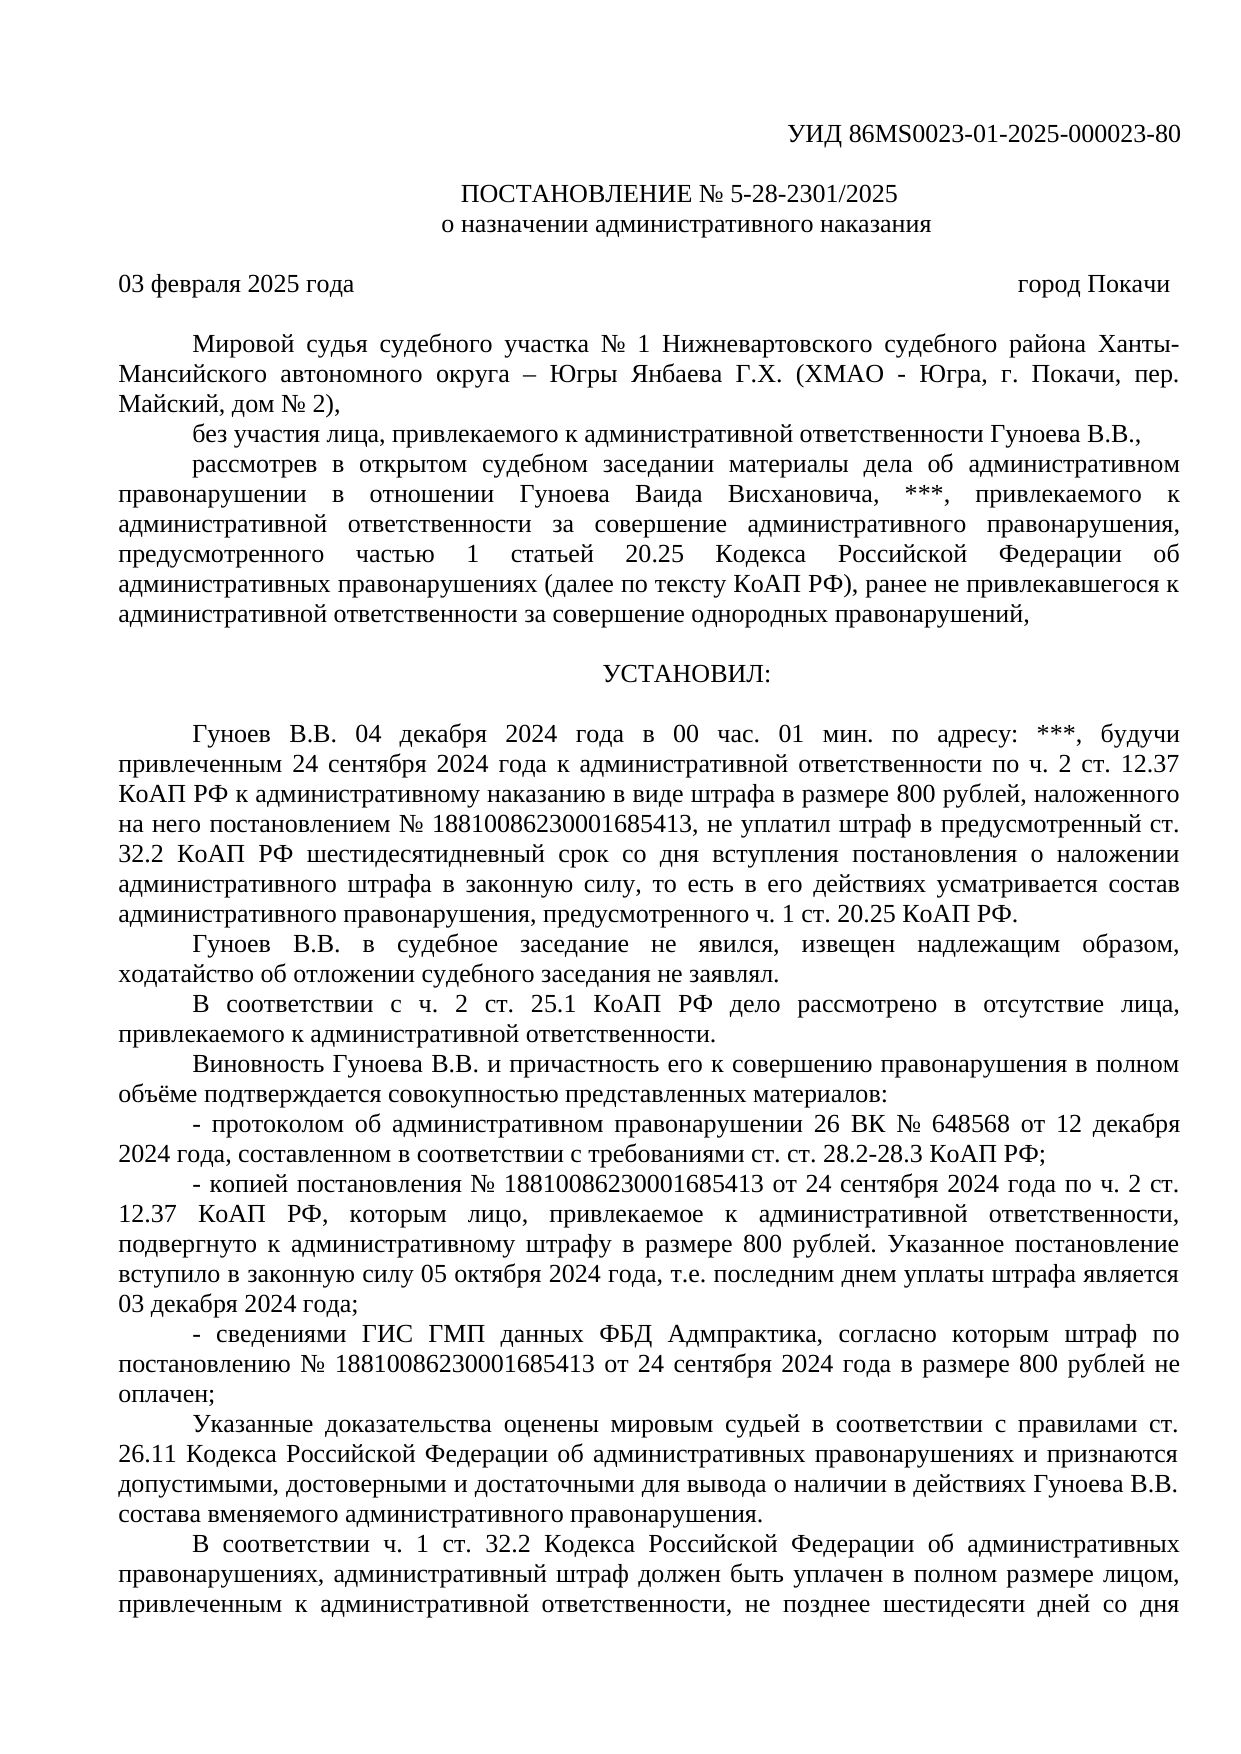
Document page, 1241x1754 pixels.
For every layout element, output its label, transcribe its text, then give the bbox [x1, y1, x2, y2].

text Гуноев В.В. в судебное заседание не явился, извещен надлежащим образом, ходатайство об отложении судебного заседания не заявлял. [118, 928, 1181, 988]
text рассмотрев в открытом судебном заседании материалы дела об административном правонарушении в отношении Гуноева Ваида Висхановича, ***, привлекаемого к административной ответственности за совершение административного правонарушения, предусмотренного частью 1 статьей 20.25 Кодекса Российской Федерации об административных правонарушениях (далее по тексту КоАП РФ), ранее не привлекавшегося к административной ответственности за совершение однородных правонарушений, [118, 448, 1181, 628]
text о назначении административного наказания [118, 208, 1181, 238]
text без участия лица, привлекаемого к административной ответственности Гуноева В.В., [118, 418, 1181, 448]
text - копией постановления № 18810086230001685413 от 24 сентября 2024 года по ч. 2 ст. 12.37 КоАП РФ, которым лицо, привлекаемое к административной ответственности, подвергнуто к административному штрафу в размере 800 рублей. Указанное постановление вступило в законную силу 05 октября 2024 года, т.е. последним днем уплаты штрафа является 03 декабря 2024 года; [118, 1168, 1181, 1318]
text - сведениями ГИС ГМП данных ФБД Адмпрактика, согласно которым штраф по постановлению № 18810086230001685413 от 24 сентября 2024 года в размере 800 рублей не оплачен; [118, 1318, 1181, 1408]
text Виновность Гуноева В.В. и причастность его к совершению правонарушения в полном объёме подтверждается совокупностью представленных материалов: [118, 1048, 1181, 1108]
text ПОСТАНОВЛЕНИЕ № 5-28-2301/2025 [118, 178, 1181, 208]
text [118, 1528, 1181, 1618]
text УСТАНОВИЛ: [118, 658, 1181, 688]
text Указанные доказательства оценены мировым судьей в соответствии с правилами ст. 26.11 Кодекса Российской Федерации об административных правонарушениях и признаются допустимыми, достоверными и достаточными для вывода о наличии в действиях Гуноева В.В. состава вменяемого административного правонарушения. [118, 1408, 1180, 1528]
text Мировой судья судебного участка № 1 Нижневартовского судебного района Ханты-Мансийского автономного округа – Югры Янбаева Г.Х. (ХМАО - Югра, г. Покачи, пер. Майский, дом № 2), [118, 328, 1181, 418]
text - протоколом об административном правонарушении 26 ВК № 648568 от 12 декабря 2024 года, составленном в соответствии с требованиями ст. ст. 28.2-28.3 КоАП РФ; [118, 1108, 1181, 1168]
text Гуноев В.В. 04 декабря 2024 года в 00 час. 01 мин. по адресу: ***, будучи привлеченным 24 сентября 2024 года к административной ответственности по ч. 2 ст. 12.37 КоАП РФ к административному наказанию в виде штрафа в размере 800 рублей, наложенного на него постановлением № 18810086230001685413, не уплатил штраф в предусмотренный ст. 32.2 КоАП РФ шестидесятидневный срок со дня вступления постановления о наложении административного штрафа в законную силу, то есть в его действиях усматривается состав административного правонарушения, предусмотренного ч. 1 ст. 20.25 КоАП РФ. [118, 718, 1181, 928]
text В соответствии с ч. 2 ст. 25.1 КоАП РФ дело рассмотрено в отсутствие лица, привлекаемого к административной ответственности. [118, 988, 1181, 1048]
text УИД 86MS0023-01-2025-000023-80 [118, 118, 1181, 148]
text 03 февраля 2025 года город Покачи [118, 268, 1181, 298]
